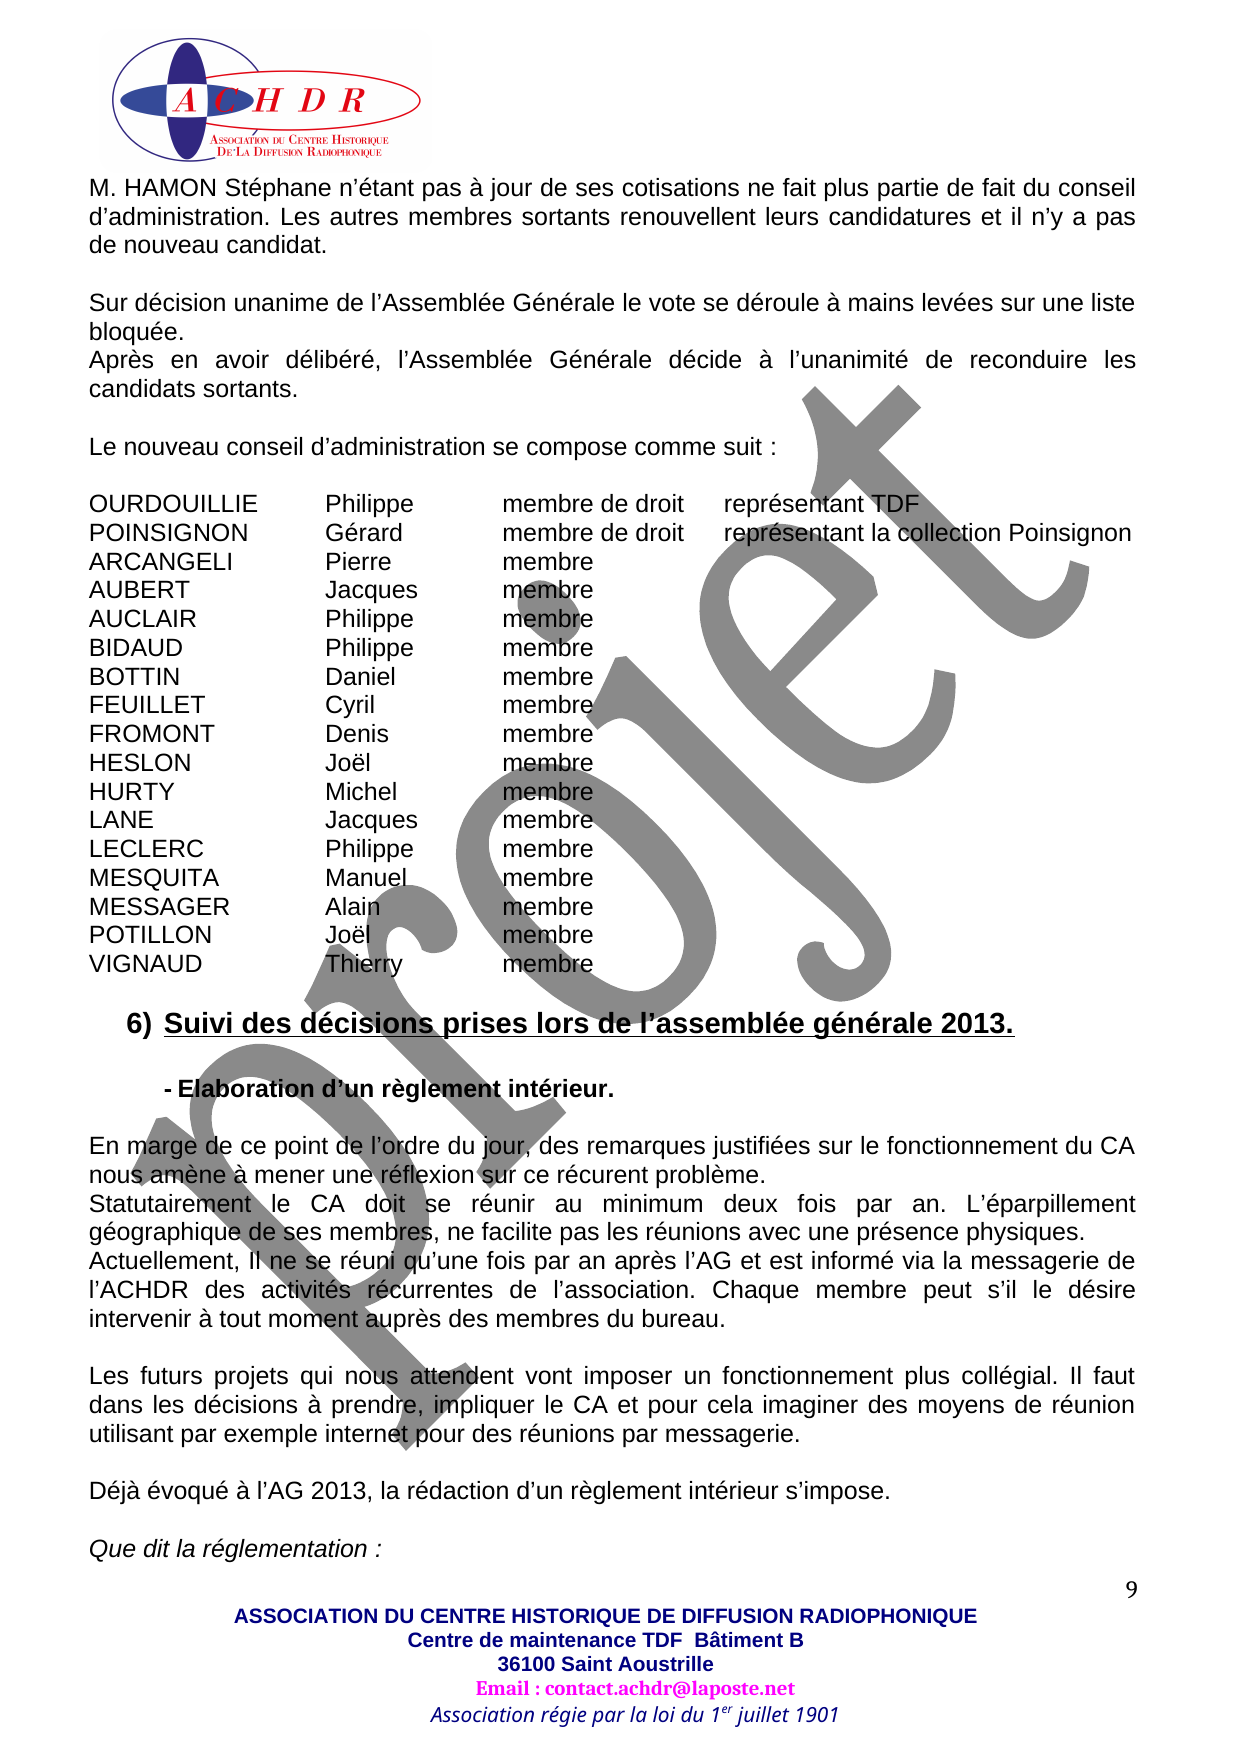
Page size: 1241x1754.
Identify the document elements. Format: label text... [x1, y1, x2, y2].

text HURTY Michel membre [89, 776, 1138, 805]
text LANE Jacques membre [89, 805, 1138, 834]
text Le nouveau conseil d’administration se compose comme suit : [89, 431, 1138, 460]
text M. HAMON Stéphane n’étant pas à jour de ses cotisations ne fait plus partie de fait du conseil d’administration. Les autres membres sortants renouvellent leurs candidatures et il n’y a pas de nouveau candidat. [89, 173, 1138, 259]
text Statutairement le CA doit se réunir au minimum deux fois par an. L’éparpillement géographique de ses membres, ne facilite pas les réunions avec une présence physiques. [89, 1188, 1138, 1246]
text FROMONT Denis membre [89, 719, 1138, 748]
text AUCLAIR Philippe membre [89, 604, 1138, 633]
text MESQUITA Manuel membre [89, 863, 1138, 891]
text POINSIGNON Gérard membre de droit représentant la collection Poinsignon [89, 518, 1138, 546]
picture [99, 29, 433, 173]
text Déjà évoqué à l’AG 2013, la rédaction d’un règlement intérieur s’impose. [89, 1476, 1138, 1505]
text HESLON Joël membre [89, 748, 1138, 776]
text OURDOUILLIE Philippe membre de droit représentant TDF [89, 489, 1138, 518]
text Actuellement, Il ne se réuni qu’une fois par an après l’AG et est informé via la messagerie de l’ACHDR des activités récurrentes de l’association. Chaque membre peut s’il le désire intervenir à tout moment auprès des membres du bureau. [89, 1246, 1138, 1332]
text ARCANGELI Pierre membre [89, 546, 1138, 575]
text VIGNAUD Thierry membre [89, 949, 1138, 978]
text En marge de ce point de l’ordre du jour, des remarques justifiées sur le fonctionnement du CA nous amène à mener une réflexion sur ce récurent problème. [89, 1131, 1138, 1188]
text Sur décision unanime de l’Assemblée Générale le vote se déroule à mains levées sur une liste bloquée. [89, 288, 1138, 345]
text AUBERT Jacques membre [89, 575, 1138, 604]
text LECLERC Philippe membre [89, 834, 1138, 863]
text MESSAGER Alain membre [89, 891, 1138, 920]
text FEUILLET Cyril membre [89, 690, 1138, 719]
text Que dit la réglementation : [89, 1533, 1138, 1562]
text POTILLON Joël membre [89, 920, 1138, 949]
text BOTTIN Daniel membre [89, 661, 1138, 690]
text Après en avoir délibéré, l’Assemblée Générale décide à l’unanimité de reconduire les candidats sortants. [89, 345, 1138, 403]
text BIDAUD Philippe membre [89, 633, 1138, 661]
list Elaboration d’un règlement intérieur. [164, 1073, 1138, 1102]
list Suivi des décisions prises lors de l’assemblée générale 2013. [126, 1006, 1138, 1040]
text Les futurs projets qui nous attendent vont imposer un fonctionnement plus collégial. Il faut dans les décisions à prendre, impliquer le CA et pour cela imaginer des moyens de réunion utilisant par exemple internet pour des réunions par messagerie. [89, 1361, 1138, 1447]
